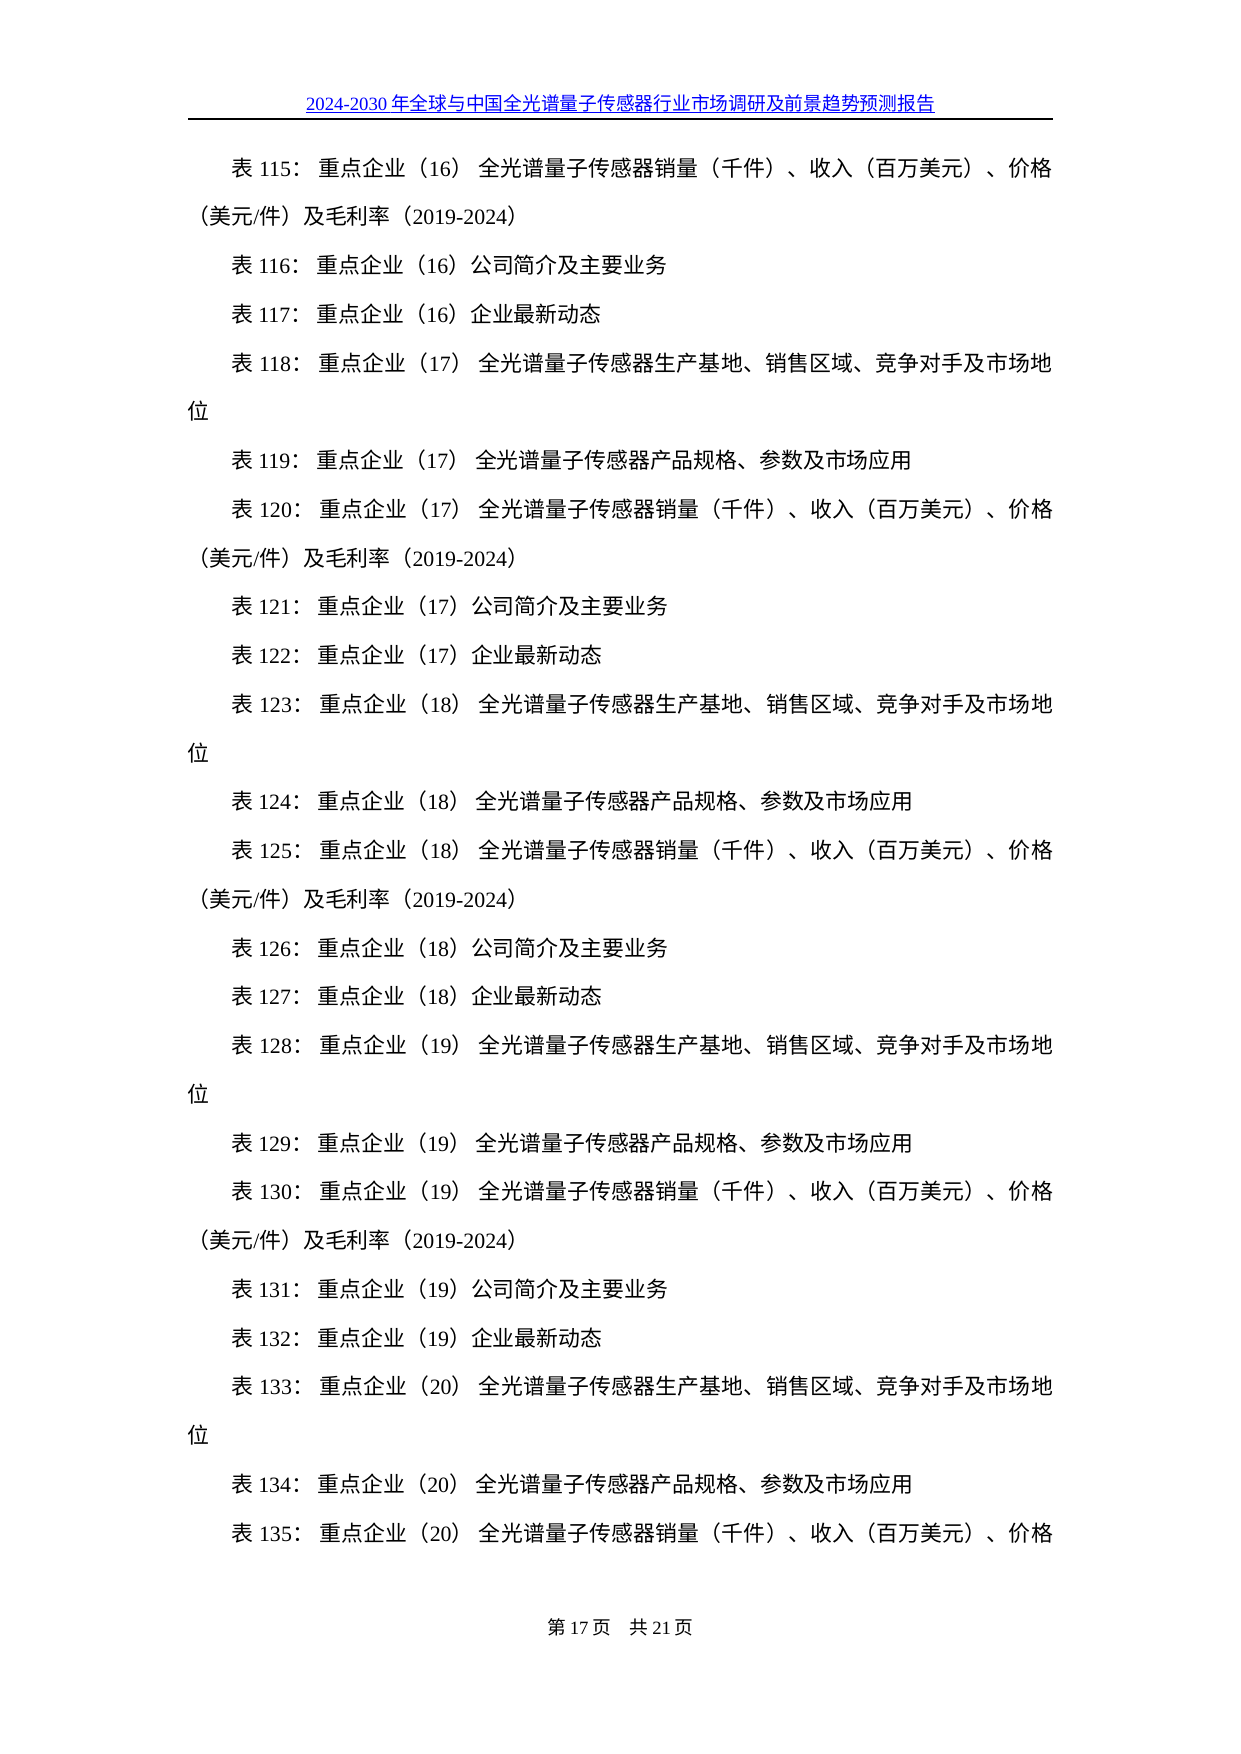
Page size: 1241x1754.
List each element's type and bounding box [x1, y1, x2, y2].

text [187, 150, 1053, 1548]
